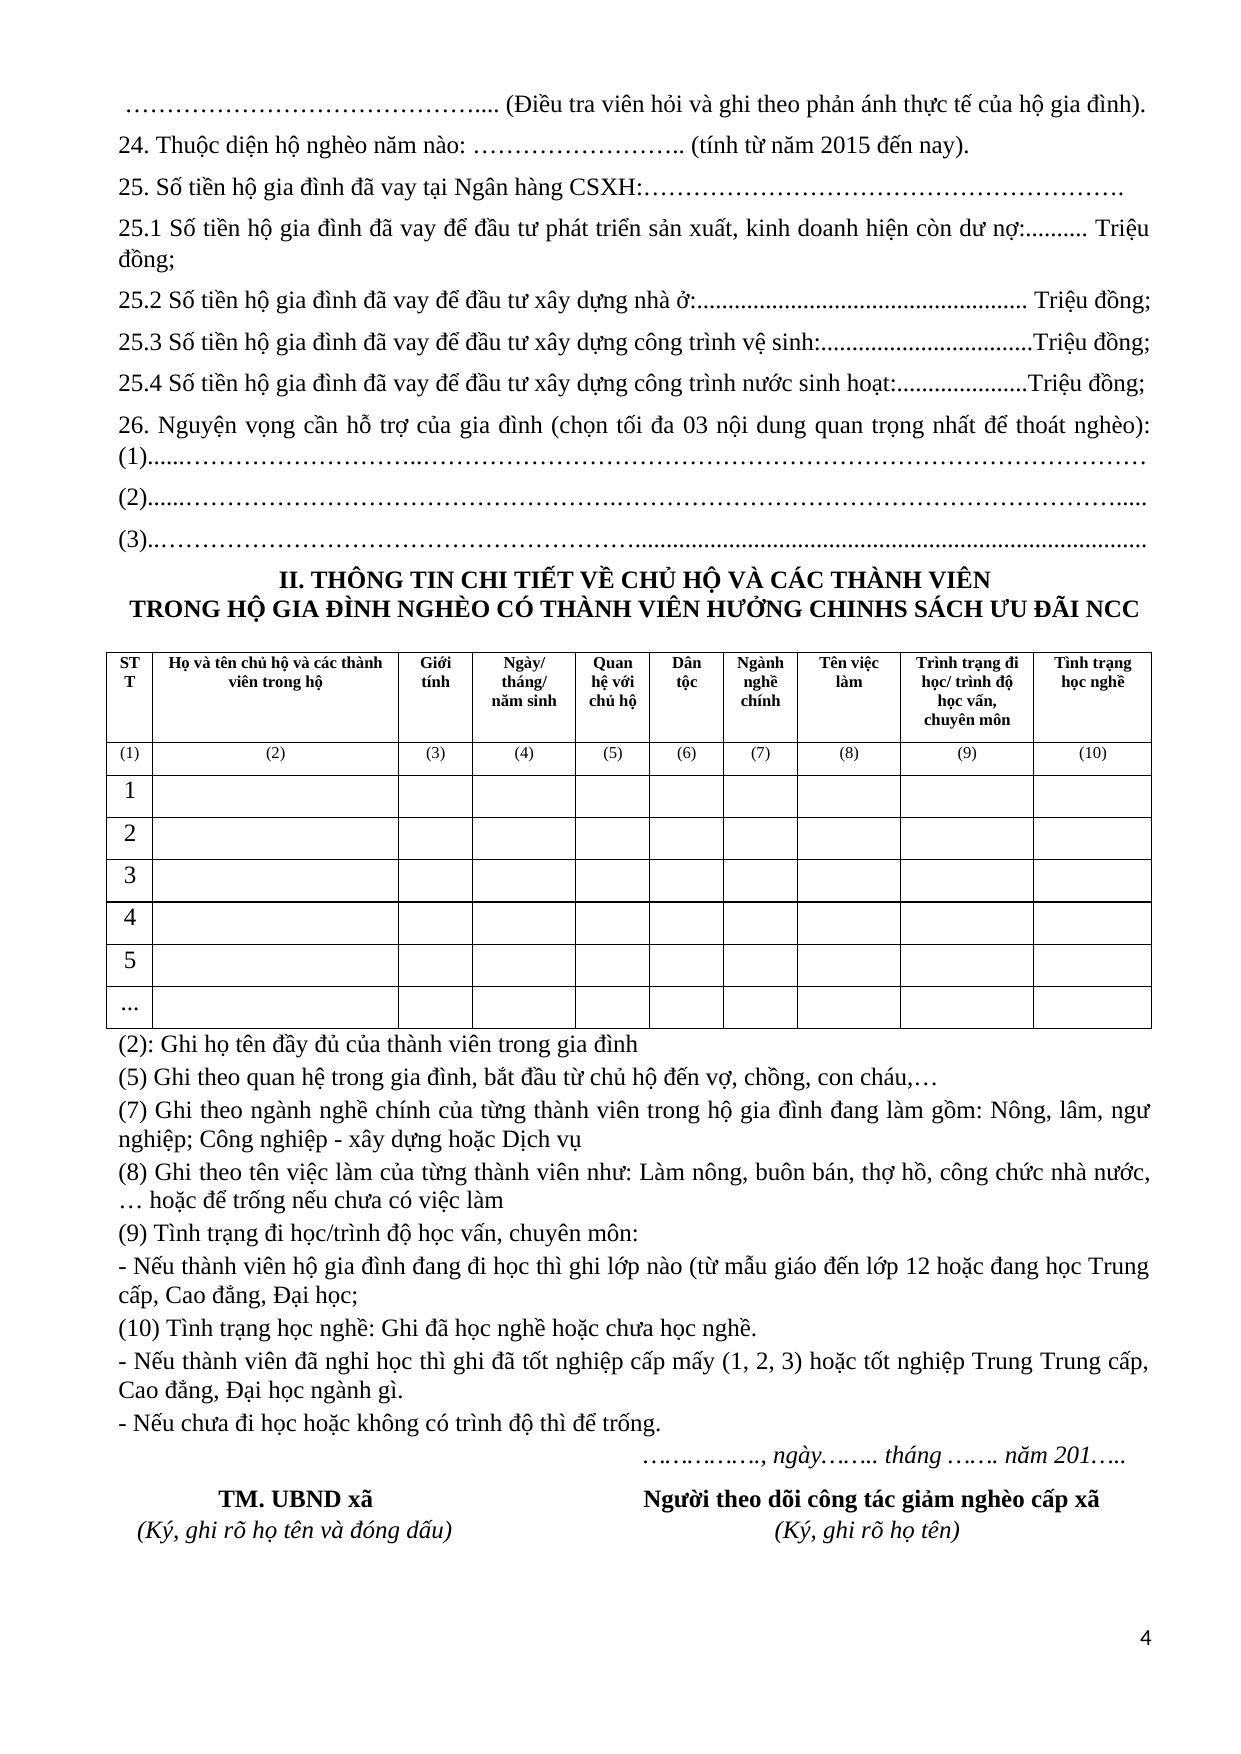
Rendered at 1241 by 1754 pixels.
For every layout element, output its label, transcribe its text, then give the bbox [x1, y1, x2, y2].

table_cell [399, 776, 472, 817]
table_cell [901, 818, 1033, 859]
text (7) Ghi theo ngành nghề chính của từng thành viên trong hộ gia đình đang làm gồm: Nông, lâm, ngư nghiệp; Công nghiệp - xây dựng hoặc Dịch vụ [118, 1095, 1152, 1153]
text 25.1 Số tiền hộ gia đình đã vay để đầu tư phát triển sản xuất, kinh doanh hiện còn dư nợ:.......... Triệu đồng; [118, 213, 1152, 273]
table_cell (6) [650, 743, 723, 774]
text - Nếu thành viên hộ gia đình đang đi học thì ghi lớp nào (từ mẫu giáo đến lớp 12 hoặc đang học Trung cấp, Cao đẳng, Đại học; [118, 1251, 1152, 1309]
table_cell [1034, 818, 1151, 859]
table_cell [576, 987, 649, 1028]
text TRONG HỘ GIA ĐÌNH NGHÈO CÓ THÀNH VIÊN HƯỞNG CHINHS SÁCH ƯU ĐÃI NCC [118, 594, 1152, 623]
table_cell [153, 860, 398, 901]
table_cell [473, 945, 575, 986]
table_cell [576, 903, 649, 944]
table_cell [473, 776, 575, 817]
table_header Tên việc làm [798, 653, 900, 742]
table_cell [901, 860, 1033, 901]
text …………………………………….... (Điều tra viên hỏi và ghi theo phản ánh thực tế của hộ gia đình). [118, 89, 1152, 117]
table_cell [153, 987, 398, 1028]
table_cell [724, 987, 797, 1028]
table_header Họ và tên chủ hộ và các thành viên trong hộ [153, 653, 398, 742]
table_cell [650, 903, 723, 944]
table_cell [650, 818, 723, 859]
table_cell [153, 903, 398, 944]
text (9) Tình trạng đi học/trình độ học vấn, chuyên môn: [118, 1218, 1152, 1247]
table_cell [576, 818, 649, 859]
text (2): Ghi họ tên đầy đủ của thành viên trong gia đình [118, 1029, 1152, 1058]
table_header STT [107, 653, 152, 742]
table_cell [153, 818, 398, 859]
text 25.4 Số tiền hộ gia đình đã vay để đầu tư xây dựng công trình nước sinh hoạt:.....................Triệu đồng; [118, 368, 1152, 397]
table_cell (4) [473, 743, 575, 774]
table_cell (1) [107, 743, 152, 774]
table_cell [901, 903, 1033, 944]
text 25.2 Số tiền hộ gia đình đã vay để đầu tư xây dựng nhà ở:..................................................... Triệu đồng; [118, 286, 1152, 314]
table_cell [399, 987, 472, 1028]
table_cell 3 [107, 860, 152, 901]
table_cell [473, 860, 575, 901]
text 26. Nguyện vọng cần hỗ trợ của gia đình (chọn tối đa 03 nội dung quan trọng nhất để thoát nghèo): (1)......………………………..…………………………………………………………………………… [118, 410, 1152, 470]
table_cell [1034, 860, 1151, 901]
text - Nếu chưa đi học hoặc không có trình độ thì để trống. [118, 1408, 1152, 1436]
table_cell [399, 860, 472, 901]
table_cell [399, 903, 472, 944]
table_cell [798, 945, 900, 986]
table_cell [1034, 903, 1151, 944]
table_header Dân tộc [650, 653, 723, 742]
table_cell [153, 945, 398, 986]
table_cell [901, 945, 1033, 986]
table_cell [153, 776, 398, 817]
table_cell (5) [576, 743, 649, 774]
table_cell [798, 776, 900, 817]
table_cell ... [107, 987, 152, 1028]
table_cell [724, 945, 797, 986]
table_cell (2) [153, 743, 398, 774]
table_cell [650, 945, 723, 986]
text II. THÔNG TIN CHI TIẾT VỀ CHỦ HỘ VÀ CÁC THÀNH VIÊN [118, 565, 1152, 594]
table_cell [473, 903, 575, 944]
text TM. UBND xã Người theo dõi công tác giảm nghèo cấp xã [118, 1484, 1152, 1513]
text (5) Ghi theo quan hệ trong gia đình, bắt đầu từ chủ hộ đến vợ, chồng, con cháu,… [118, 1062, 1152, 1091]
table_cell [798, 987, 900, 1028]
table_cell [399, 945, 472, 986]
table_header Tình trạng học nghề [1034, 653, 1151, 742]
table_cell [576, 945, 649, 986]
table_cell [650, 776, 723, 817]
table_cell [650, 987, 723, 1028]
table_cell [576, 860, 649, 901]
table_cell [798, 860, 900, 901]
table_cell (9) [901, 743, 1033, 774]
text (10) Tình trạng học nghề: Ghi đã học nghề hoặc chưa học nghề. [118, 1313, 1152, 1342]
table_header Trình trạng đi học/ trình độ học vấn, chuyên môn [901, 653, 1033, 742]
table_header Giới tính [399, 653, 472, 742]
text (2)......…………………………………………….……………………………………………………..... [118, 482, 1152, 511]
table_cell (8) [798, 743, 900, 774]
table_cell [798, 903, 900, 944]
table_cell [724, 818, 797, 859]
table_cell [1034, 945, 1151, 986]
table_cell [724, 903, 797, 944]
table_header Ngày/tháng/ năm sinh [473, 653, 575, 742]
table_cell 5 [107, 945, 152, 986]
text 24. Thuộc diện hộ nghèo năm nào: …………………….. (tính từ năm 2015 đến nay). [118, 130, 1152, 159]
table_header Ngành nghề chính [724, 653, 797, 742]
table_header Quan hệ với chủ hộ [576, 653, 649, 742]
text - Nếu thành viên đã nghỉ học thì ghi đã tốt nghiệp cấp mấy (1, 2, 3) hoặc tốt nghiệp Trung Trung cấp, Cao đẳng, Đại học ngành gì. [118, 1346, 1152, 1403]
table_cell [1034, 987, 1151, 1028]
text (8) Ghi theo tên việc làm của từng thành viên như: Làm nông, buôn bán, thợ hồ, công chức nhà nước,… hoặc để trống nếu chưa có việc làm [118, 1157, 1152, 1214]
table_cell (3) [399, 743, 472, 774]
table_cell [724, 860, 797, 901]
table_cell [473, 987, 575, 1028]
table_cell [473, 818, 575, 859]
table_cell (7) [724, 743, 797, 774]
table_cell 4 [107, 903, 152, 944]
table_cell [399, 818, 472, 859]
text ……………., ngày…….. tháng ……. năm 201….. [118, 1441, 1152, 1469]
table_cell 2 [107, 818, 152, 859]
table_cell [724, 776, 797, 817]
table_cell (10) [1034, 743, 1151, 774]
table_cell [576, 776, 649, 817]
text 25.3 Số tiền hộ gia đình đã vay để đầu tư xây dựng công trình vệ sinh:..................................Triệu đồng; [118, 327, 1152, 356]
table_cell [901, 776, 1033, 817]
table_cell [901, 987, 1033, 1028]
table_cell [650, 860, 723, 901]
text (3)..………………………………………………….................................................................................. [118, 524, 1152, 553]
table_cell [798, 818, 900, 859]
table_cell 1 [107, 776, 152, 817]
table_cell [1034, 776, 1151, 817]
text (Ký, ghi rõ họ tên và đóng dấu) (Ký, ghi rõ họ tên) [118, 1515, 1152, 1544]
text 25. Số tiền hộ gia đình đã vay tại Ngân hàng CSXH:…………………………………………………. [118, 172, 1152, 200]
